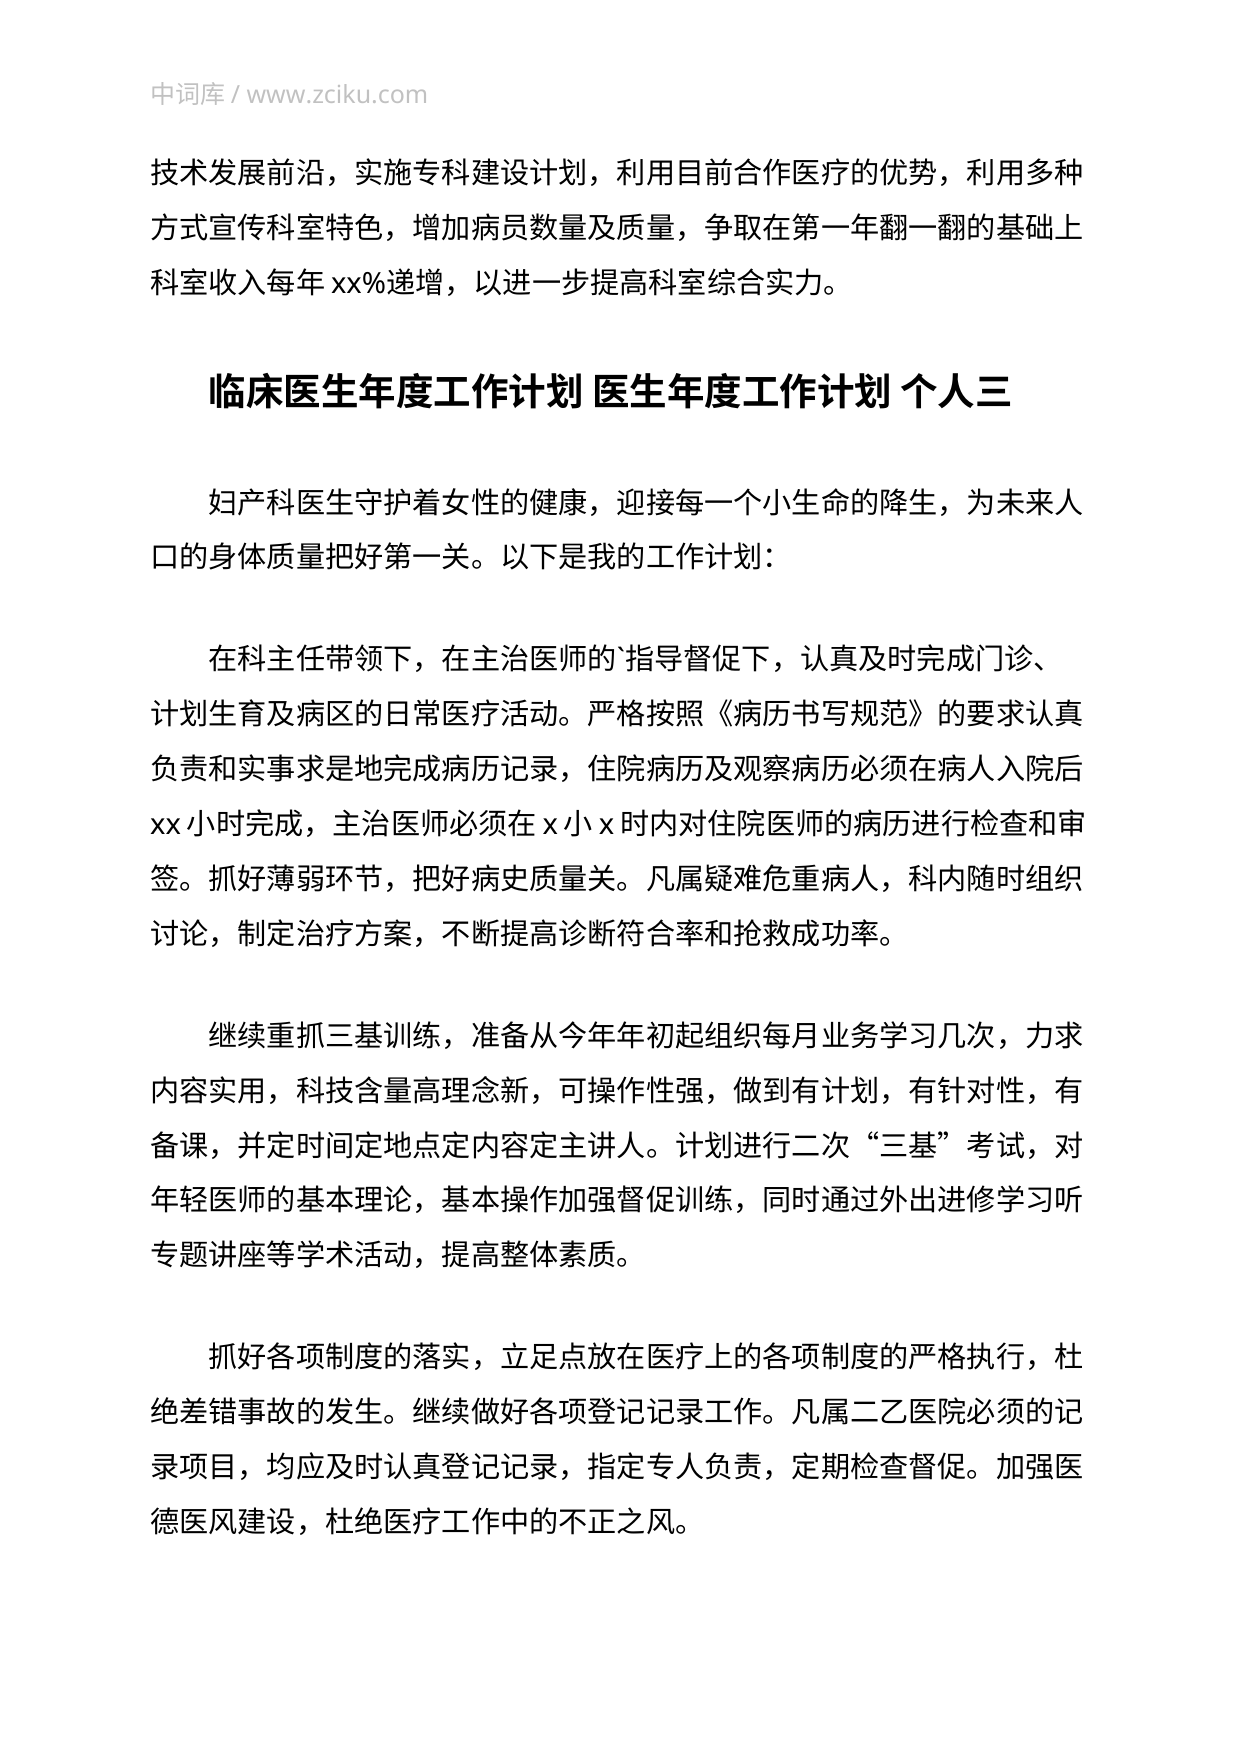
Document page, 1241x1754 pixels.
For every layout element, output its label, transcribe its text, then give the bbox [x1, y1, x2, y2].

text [150, 150, 1090, 302]
text 临床医生年度工作计划 医生年度工作计划 个人三 [150, 362, 1090, 416]
text 抓好各项制度的落实，立足点放在医疗上的各项制度的严格执行，杜绝差错事故的发生。继续做好各项登记记录工作。凡属二乙医院必须的记录项目，均应及时认真登记记录，指定专人负责，定期检查督促。加强医德医风建设，杜绝医疗工作中的不正之风。 [150, 1334, 1090, 1541]
text 继续重抓三基训练，准备从今年年初起组织每月业务学习几次，力求内容实用，科技含量高理念新，可操作性强，做到有计划，有针对性，有备课，并定时间定地点定内容定主讲人。计划进行二次“三基”考试，对年轻医师的基本理论，基本操作加强督促训练，同时通过外出进修学习听专题讲座等学术活动，提高整体素质。 [150, 1012, 1090, 1274]
text 妇产科医生守护着女性的健康，迎接每一个小生命的降生，为未来人口的身体质量把好第一关。以下是我的工作计划： [150, 479, 1090, 576]
text 在科主任带领下，在主治医师的`指导督促下，认真及时完成门诊、计划生育及病区的日常医疗活动。严格按照《病历书写规范》的要求认真负责和实事求是地完成病历记录，住院病历及观察病历必须在病人入院后xx小时完成，主治医师必须在x小x时内对住院医师的病历进行检查和审签。抓好薄弱环节，把好病史质量关。凡属疑难危重病人，科内随时组织讨论，制定治疗方案，不断提高诊断符合率和抢救成功率。 [150, 636, 1090, 953]
